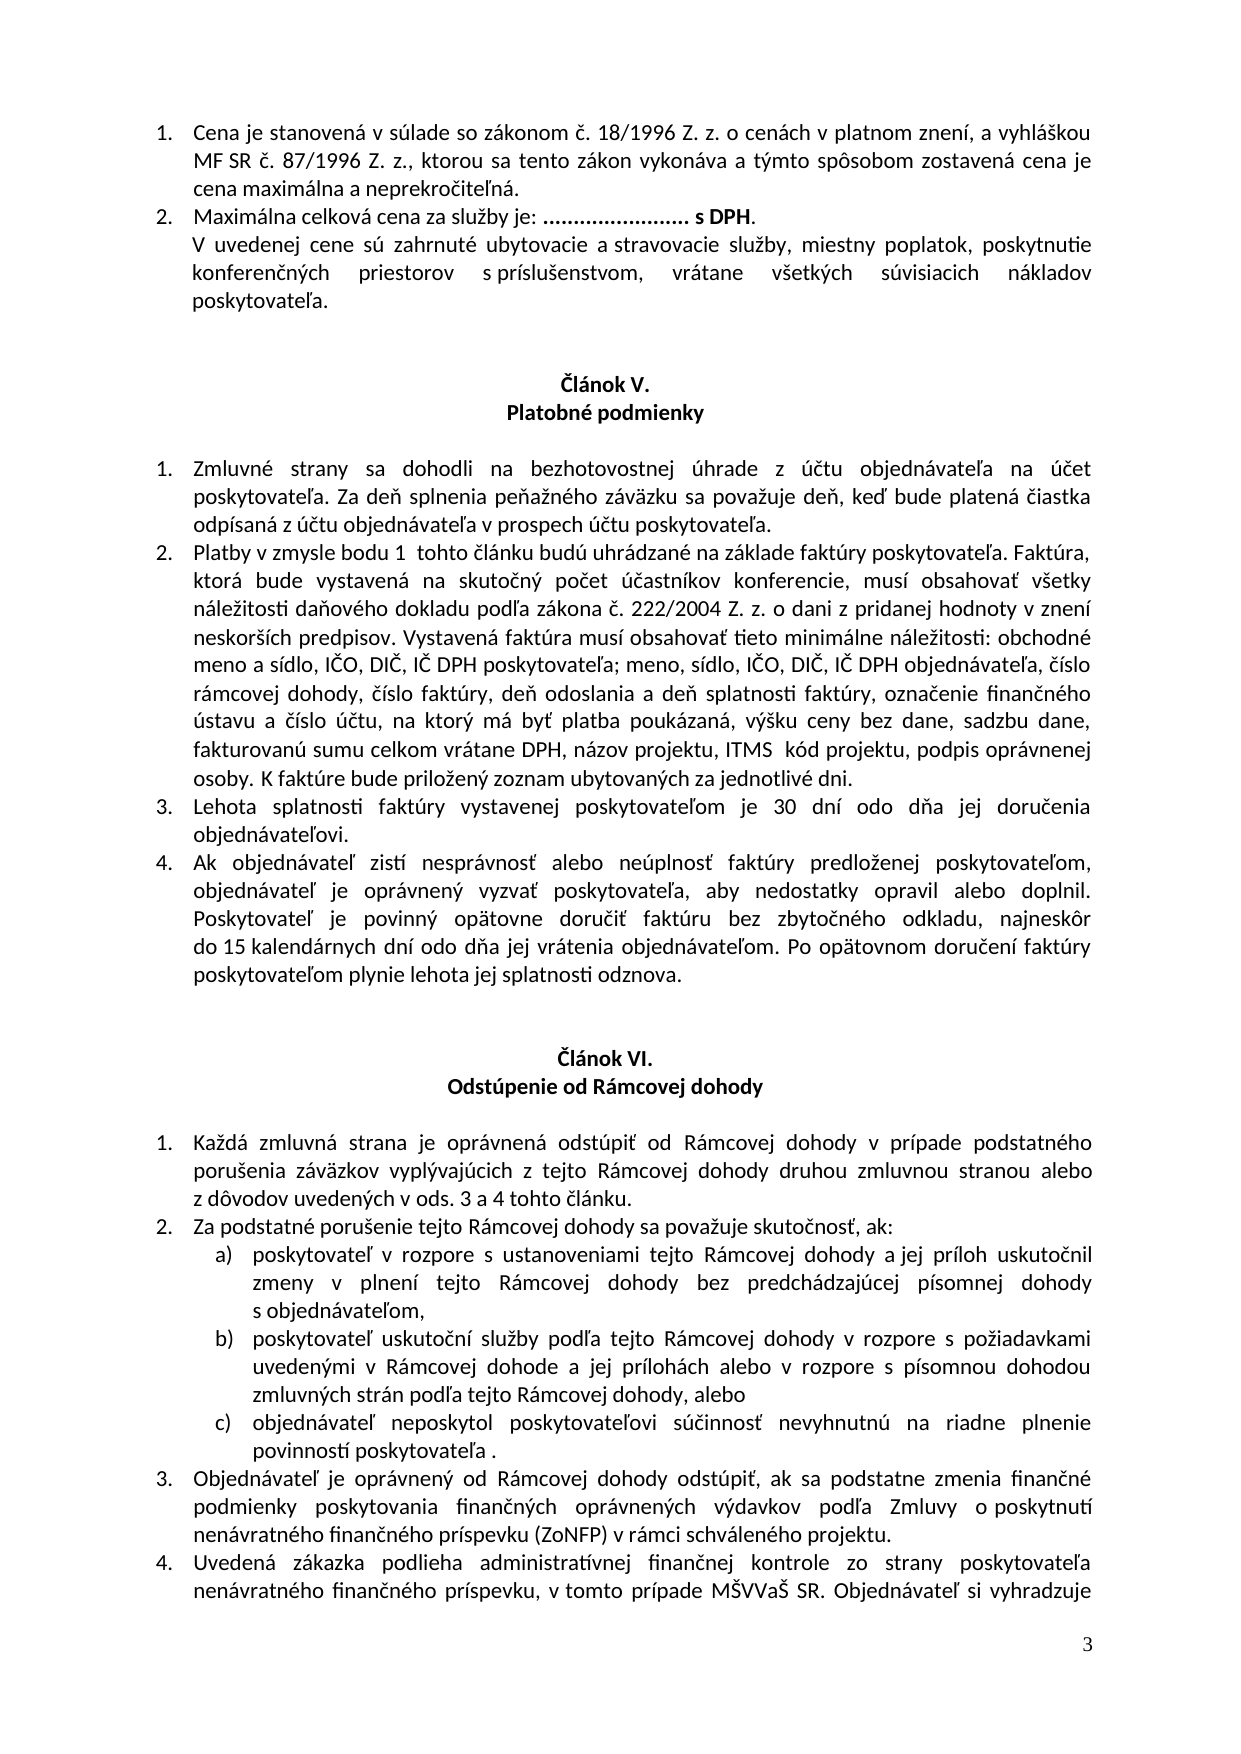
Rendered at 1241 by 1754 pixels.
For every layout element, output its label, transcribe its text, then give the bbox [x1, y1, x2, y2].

list Ak objednávateľ zistí nesprávnosť alebo neúplnosť faktúry predloženej poskytovateľom, objednávateľ je oprávnený vyzvať poskytovateľa, aby nedostatky opravil alebo doplnil. Poskytovateľ je povinný opätovne doručiť faktúru bez zbytočného odkladu, najneskôr do 15 kalendárnych dní odo dňa jej vrátenia objednávateľom. Po opätovnom doručení faktúry poskytovateľom plynie lehota jej splatnosti odznova. [156, 848, 1092, 988]
list Maximálna celková cena za služby je: ........................ s DPH. [156, 202, 1092, 230]
list Každá zmluvná strana je oprávnená odstúpiť od Rámcovej dohody v prípade podstatného porušenia záväzkov vyplývajúcich z tejto Rámcovej dohody druhou zmluvnou stranou alebo z dôvodov uvedených v ods. 3 a 4 tohto článku. [156, 1128, 1092, 1212]
text Platobné podmienky [118, 398, 1092, 426]
list poskytovateľ uskutoční služby podľa tejto Rámcovej dohody v rozpore s požiadavkami uvedenými v Rámcovej dohode a jej prílohách alebo v rozpore s písomnou dohodou zmluvných strán podľa tejto Rámcovej dohody, alebo [215, 1324, 1092, 1408]
list poskytovateľ v rozpore s ustanoveniami tejto Rámcovej dohody a jej príloh uskutočnil zmeny v plnení tejto Rámcovej dohody bez predchádzajúcej písomnej dohody s objednávateľom, [215, 1240, 1092, 1324]
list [156, 1548, 1092, 1604]
list Za podstatné porušenie tejto Rámcovej dohody sa považuje skutočnosť, ak: [156, 1212, 1092, 1240]
list V uvedenej cene sú zahrnuté ubytovacie a stravovacie služby, miestny poplatok, poskytnutie konferenčných priestorov s príslušenstvom, vrátane všetkých súvisiacich nákladov poskytovateľa. [192, 230, 1092, 314]
text Článok VI. [118, 1044, 1092, 1072]
list Cena je stanovená v súlade so zákonom č. 18/1996 Z. z. o cenách v platnom znení, a vyhláškou MF SR č. 87/1996 Z. z., ktorou sa tento zákon vykonáva a týmto spôsobom zostavená cena je cena maximálna a neprekročiteľná. [156, 118, 1092, 202]
list Zmluvné strany sa dohodli na bezhotovostnej úhrade z účtu objednávateľa na účet poskytovateľa. Za deň splnenia peňažného záväzku sa považuje deň, keď bude platená čiastka odpísaná z účtu objednávateľa v prospech účtu poskytovateľa. [156, 454, 1092, 538]
list Lehota splatnosti faktúry vystavenej poskytovateľom je 30 dní odo dňa jej doručenia objednávateľovi. [156, 792, 1092, 848]
list Objednávateľ je oprávnený od Rámcovej dohody odstúpiť, ak sa podstatne zmenia finančné podmienky poskytovania finančných oprávnených výdavkov podľa Zmluvy o poskytnutí nenávratného finančného príspevku (ZoNFP) v rámci schváleného projektu. [156, 1464, 1092, 1548]
list Platby v zmysle bodu 1 tohto článku budú uhrádzané na základe faktúry poskytovateľa. Faktúra, ktorá bude vystavená na skutočný počet účastníkov konferencie, musí obsahovať všetky náležitosti daňového dokladu podľa zákona č. 222/2004 Z. z. o dani z pridanej hodnoty v znení neskorších predpisov. Vystavená faktúra musí obsahovať tieto minimálne náležitosti: obchodné meno a sídlo, IČO, DIČ, IČ DPH poskytovateľa; meno, sídlo, IČO, DIČ, IČ DPH objednávateľa, číslo rámcovej dohody, číslo faktúry, deň odoslania a deň splatnosti faktúry, označenie finančného ústavu a číslo účtu, na ktorý má byť platba poukázaná, výšku ceny bez dane, sadzbu dane, fakturovanú sumu celkom vrátane DPH, názov projektu, ITMS kód projektu, podpis oprávnenej osoby. K faktúre bude priložený zoznam ubytovaných za jednotlivé dni. [156, 538, 1092, 792]
text Článok V. [118, 370, 1092, 398]
list objednávateľ neposkytol poskytovateľovi súčinnosť nevyhnutnú na riadne plnenie povinností poskytovateľa . [215, 1408, 1092, 1464]
text Odstúpenie od Rámcovej dohody [118, 1072, 1092, 1100]
